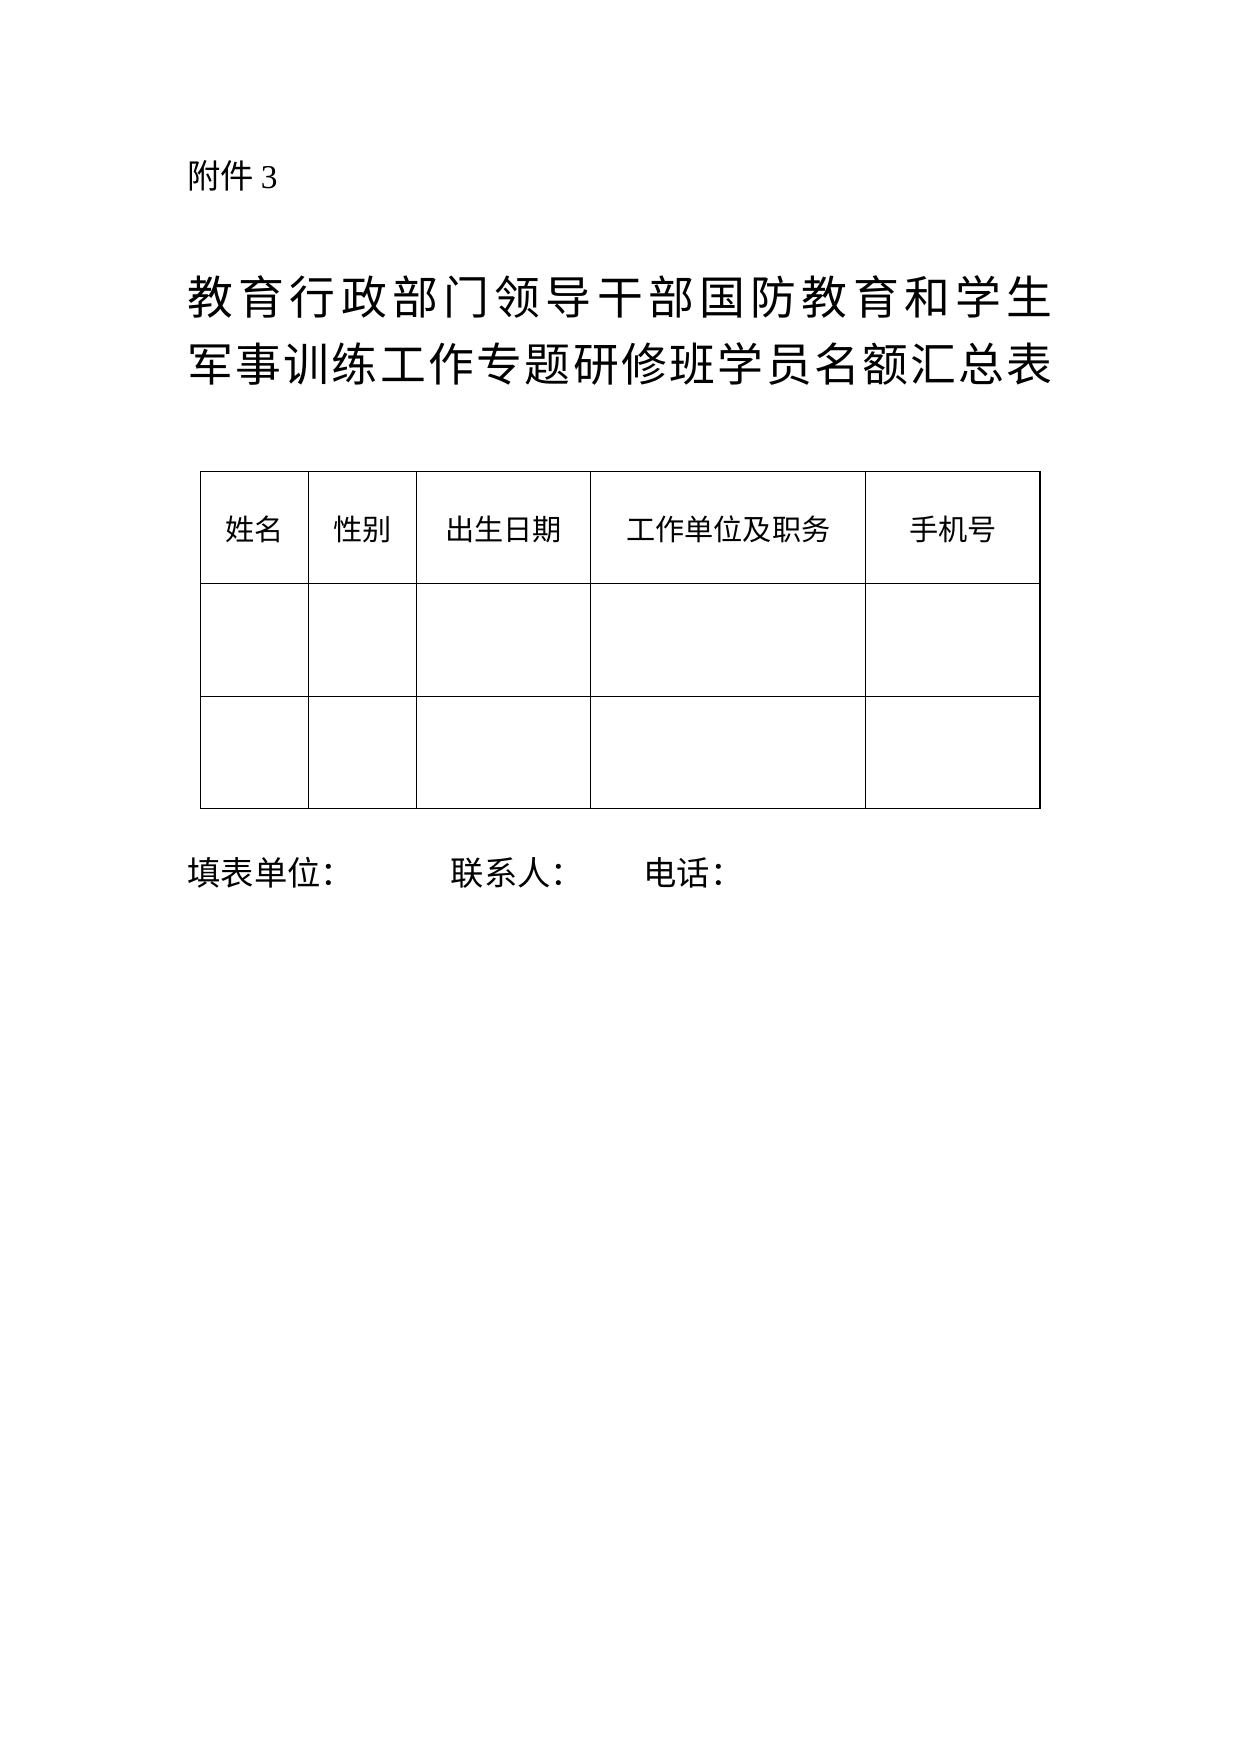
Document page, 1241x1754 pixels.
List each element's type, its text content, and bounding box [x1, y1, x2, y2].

table_cell [309, 697, 416, 808]
text 填表单位： 联系人： 电话： [187, 847, 1053, 895]
text 附件3 [187, 150, 1053, 198]
text 教育行政部门领导干部国防教育和学生 [187, 262, 1053, 328]
table_cell [417, 697, 590, 808]
table_cell [201, 697, 308, 808]
table_cell [866, 697, 1039, 808]
table_cell [866, 584, 1039, 696]
table_cell [417, 584, 590, 696]
table_header 出生日期 [417, 472, 590, 583]
table_cell [201, 584, 308, 696]
table_cell [309, 584, 416, 696]
table_cell [591, 584, 865, 696]
table_header 性别 [309, 472, 416, 583]
table_cell [591, 697, 865, 808]
table_header 工作单位及职务 [591, 472, 865, 583]
text 军事训练工作专题研修班学员名额汇总表 [187, 328, 1053, 394]
table_header 手机号 [866, 472, 1039, 583]
table_header 姓名 [201, 472, 308, 583]
